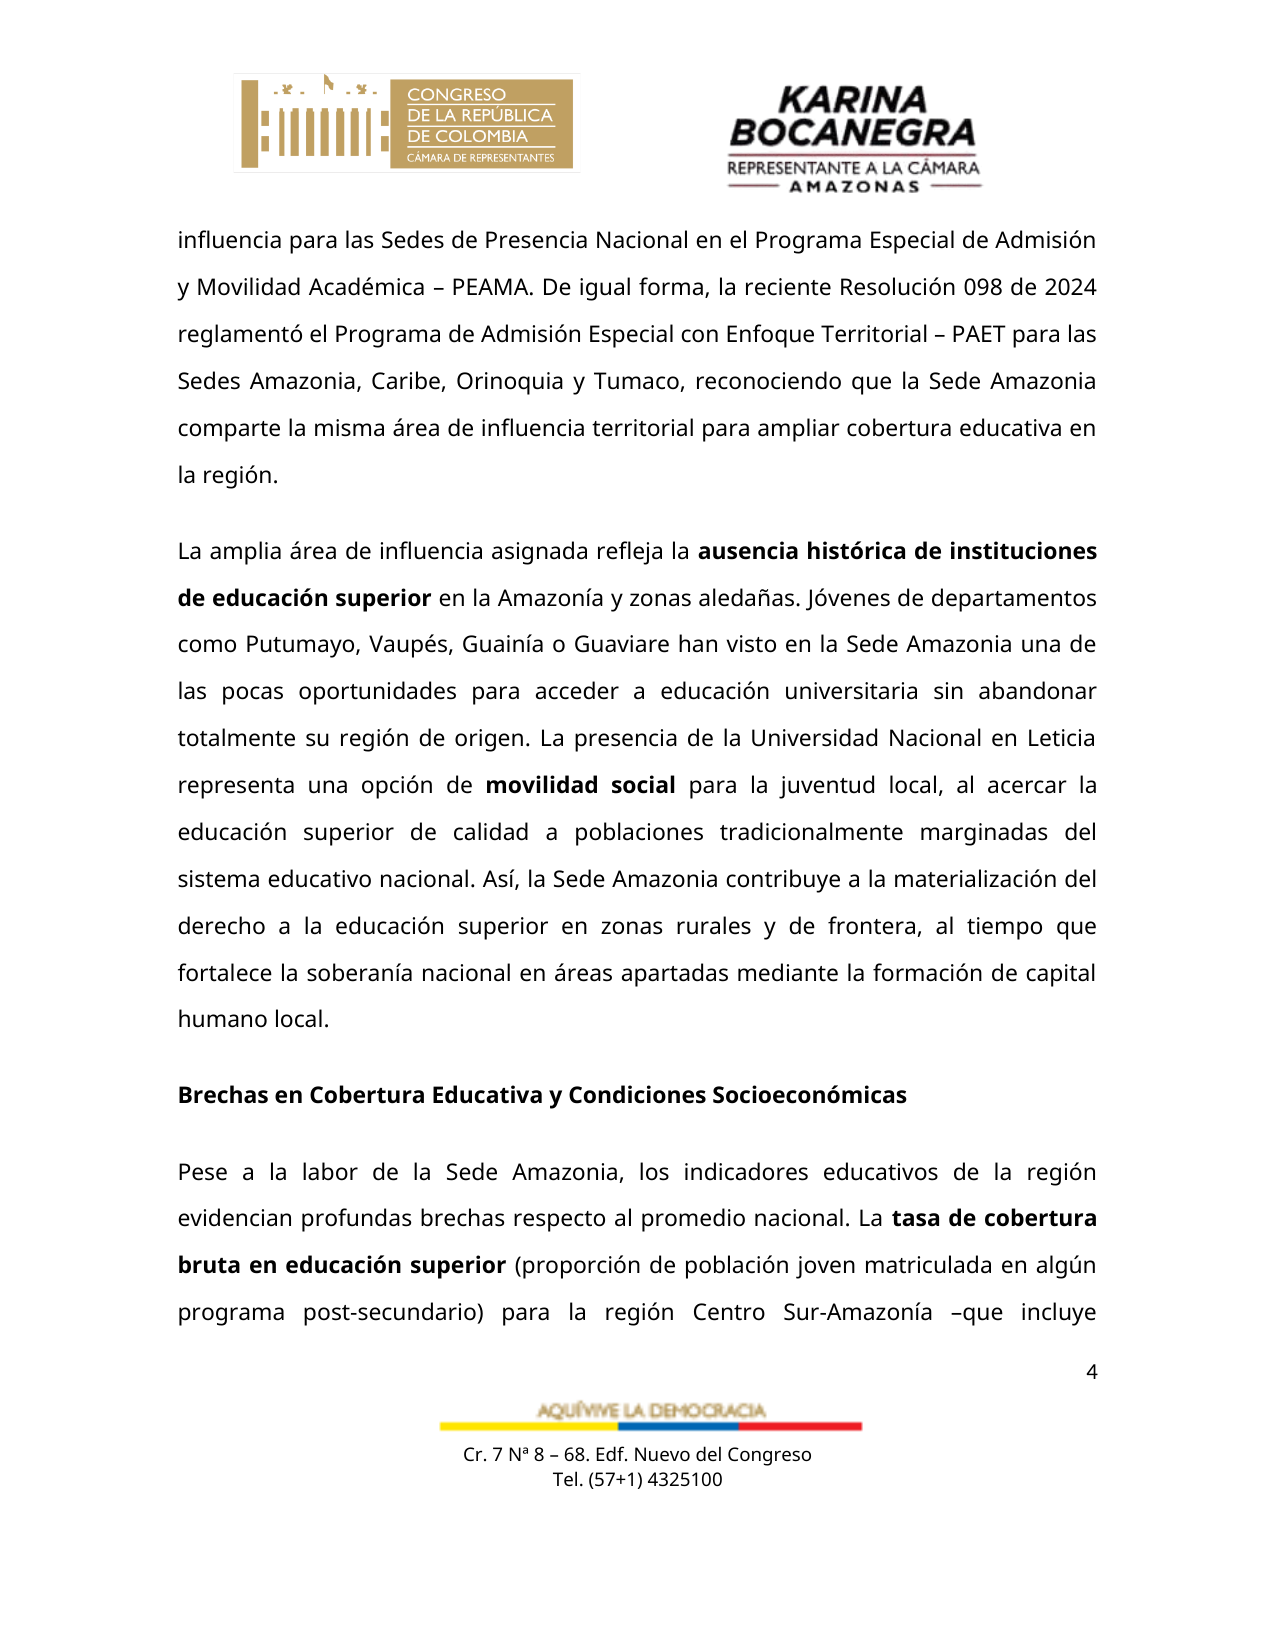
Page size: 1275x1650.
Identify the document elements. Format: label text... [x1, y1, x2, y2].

picture [233, 73, 581, 173]
picture [765, 1452, 770, 1460]
text La amplia área de influencia asignada refleja la ausencia histórica de instituciones de educación superior en la Amazonía y zonas aledañas. Jóvenes de departamentos como Putumayo, Vaupés, Guainía o Guaviare han visto en la Sede Amazonia una de las pocas oportunidades para acceder a educación universitaria sin abandonar totalmente su región de origen. La presencia de la Universidad Nacional en Leticia representa una opción de movilidad social para la juventud local, al acercar la educación superior de calidad a poblaciones tradicionalmente marginadas del sistema educativo nacional. Así, la Sede Amazonia contribuye a la materialización del derecho a la educación superior en zonas rurales y de frontera, al tiempo que fortalece la soberanía nacional en áreas apartadas mediante la formación de capital humano local. [177, 534, 1098, 1034]
picture [419, 1377, 893, 1464]
picture [648, 73, 1058, 197]
text Brechas en Cobertura Educativa y Condiciones Socioeconómicas [177, 1079, 1098, 1111]
